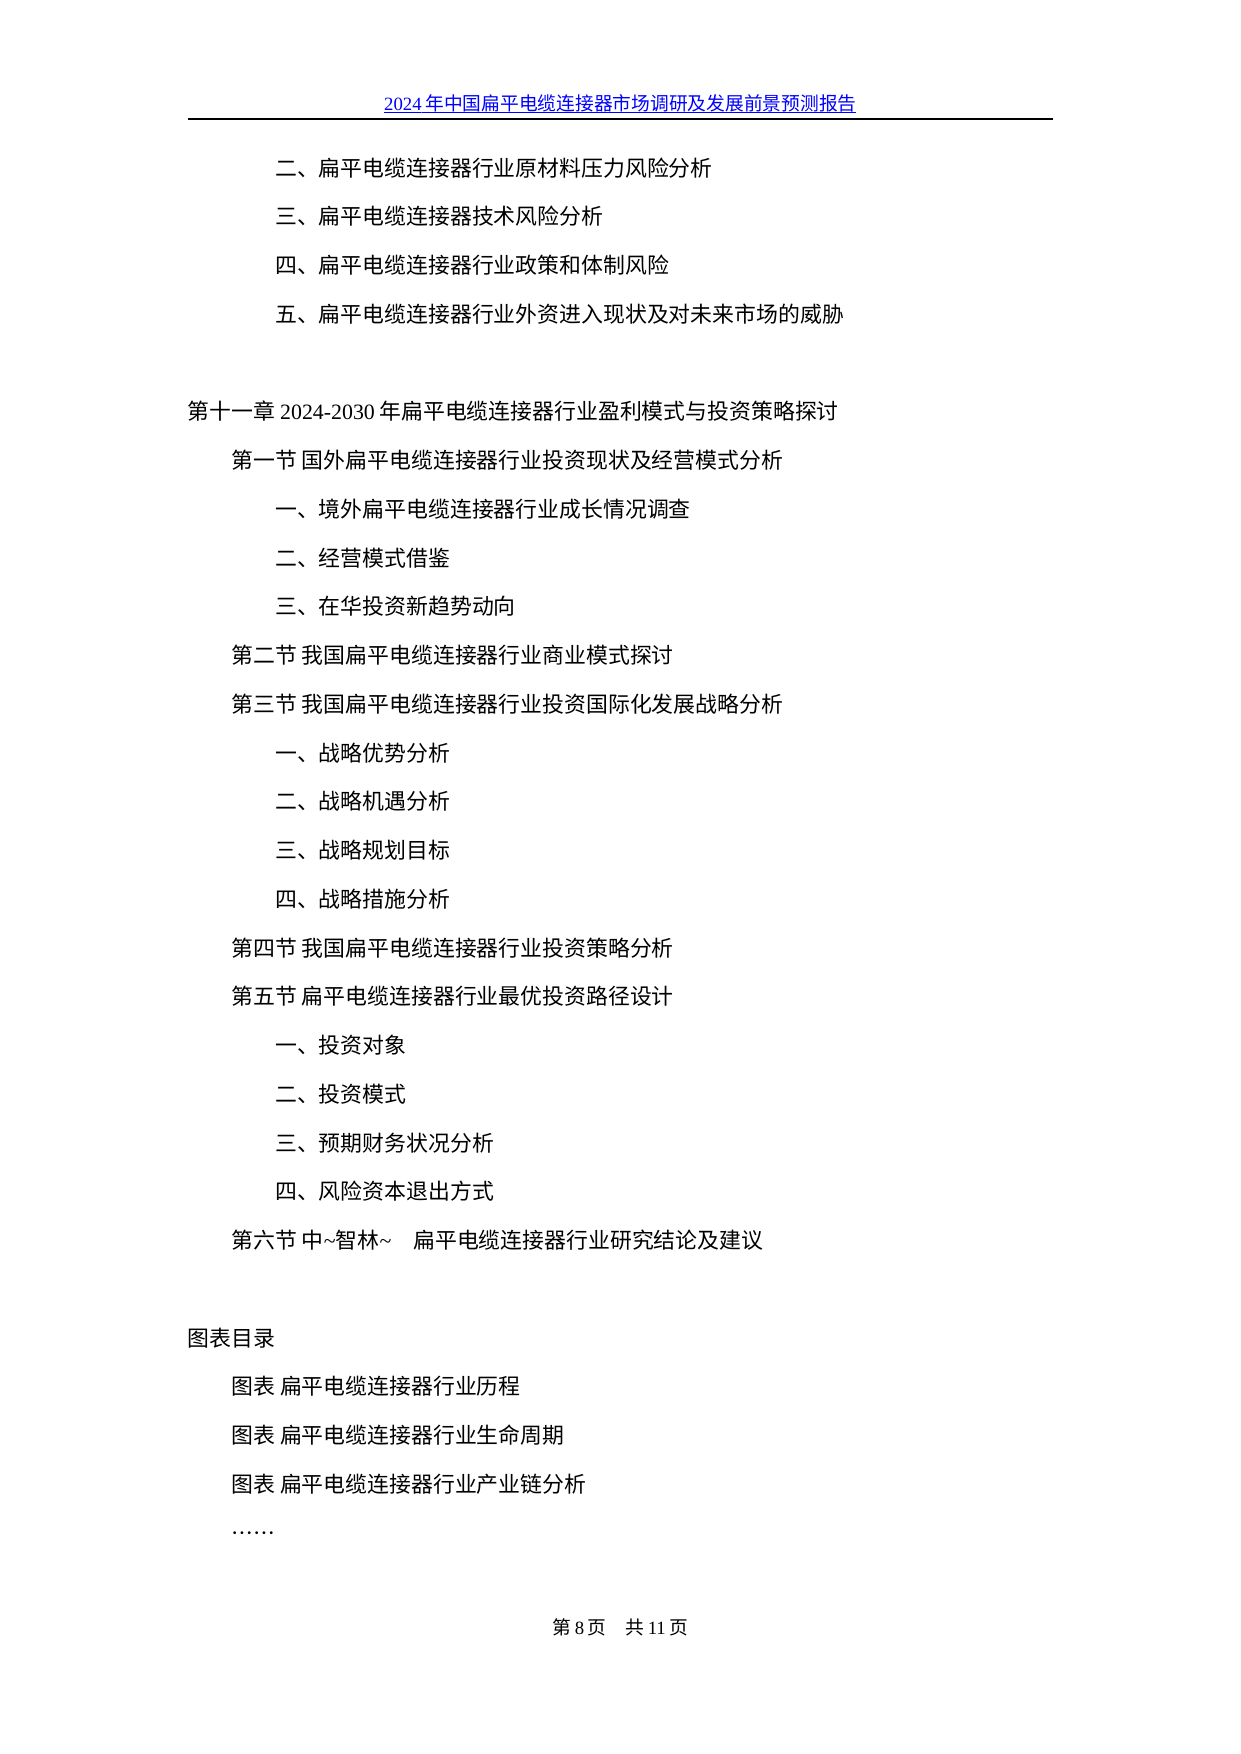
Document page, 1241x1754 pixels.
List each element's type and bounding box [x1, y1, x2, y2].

text [187, 150, 1053, 1548]
